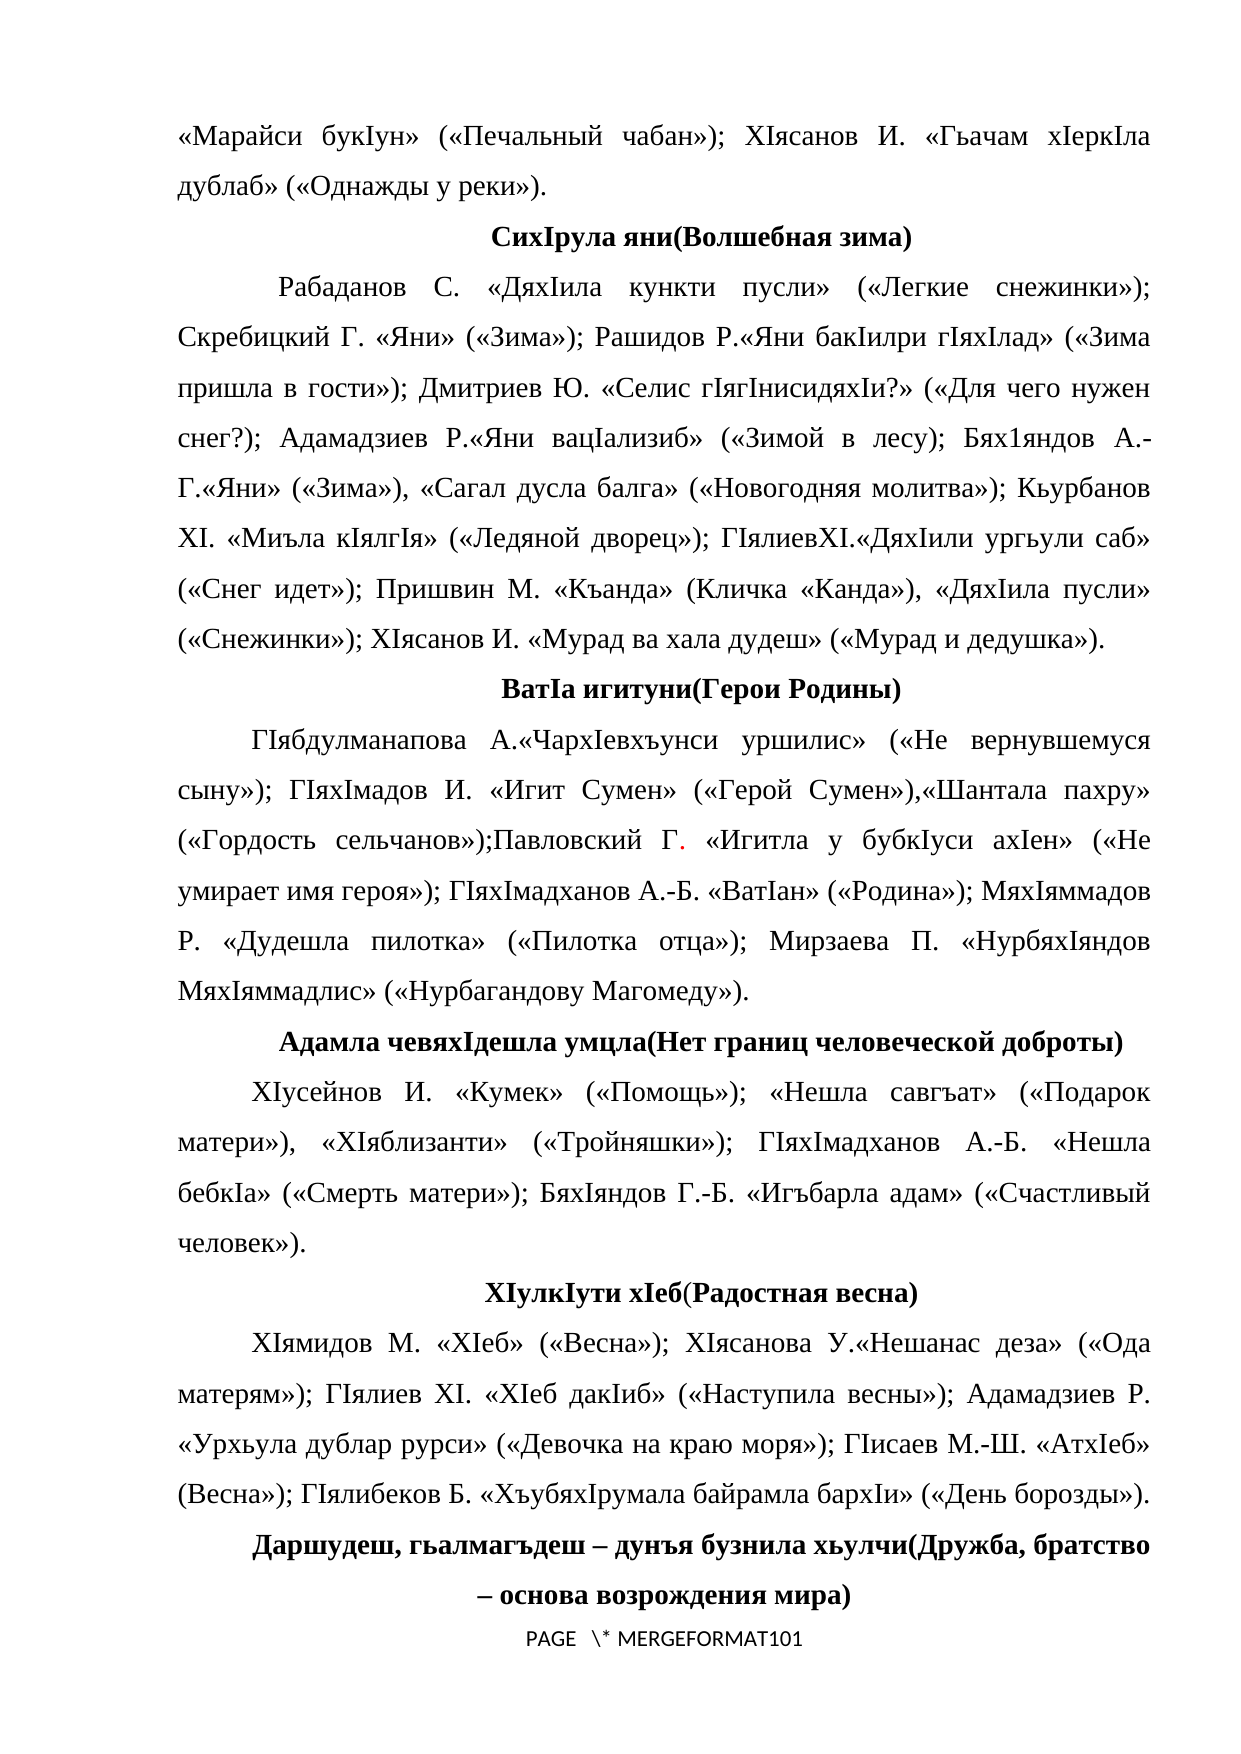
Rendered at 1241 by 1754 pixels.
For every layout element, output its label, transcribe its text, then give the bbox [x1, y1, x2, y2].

text ГIябдулманапова А.«ЧархIевхъунси уршилис» («Не вернувшемуся сыну»); ГIяхIмадов И. «Игит Сумен» («Герой Сумен»),«Шантала пахру» («Гордость сельчанов»);Павловский Г. «Игитла у бубкIуси axIeн» («Не умирает имя героя»); ГIяхIмадханов А.-Б. «ВатIан» («Родина»); МяхIяммадов Р. «Дудешла пилотка» («Пилотка отца»); Мирзаева П. «НурбяхIяндов МяхIяммадлис» («Нурбагандову Магомеду»). [177, 722, 1152, 1007]
text ВатIа игитуни(Герои Родины) [177, 672, 1152, 705]
text ХIямидов М. «ХIеб» («Весна»); ХIясанова У.«Нешанас деза» («Ода матерям»); ГIялиев ХI. «ХIеб дакIиб» («Наступила весны»); Адамадзиев Р. «Урхьула дублар рурси» («Девочка на краю моря»); ГIисаев М.-Ш. «АтхIеб» (Весна»); ГIялибеков Б. «ХъубяхIрумала байрамла бархIи» («День борозды»). [177, 1326, 1152, 1510]
text Даршудеш, гьалмагъдеш – дунъя бузнила хьулчи(Дружба, братство – основа возрождения мира) [177, 1527, 1152, 1611]
text Адамла чевяхIдешла умцла(Нет границ человеческой доброты) [177, 1024, 1152, 1057]
text ХIусейнов И. «Кумек» («Помощь»); «Нешла савгъат» («Подарок матери»), «ХIяблизанти» («Тройняшки»); ГIяхIмадханов А.-Б. «Нешла бебкIа» («Смерть матери»); БяхIяндов Г.-Б. «Игъбарла адам» («Счастливый человек»). [177, 1074, 1152, 1258]
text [177, 118, 1152, 202]
text Рабаданов С. «ДяхIила кункти пусли» («Легкие снежинки»); Скребицкий Г. «Яни» («Зима»); Рашидов Р.«Яни бакIилри гIяхIлад» («Зима пришла в гости»); Дмитриев Ю. «Селис гIягIнисидяхIи?» («Для чего нужен снег?); Адамадзиев Р.«Яни вацIализиб» («Зимой в лесу); Бях1яндов А.-Г.«Яни» («Зима»), «Сагал дусла балга» («Новогодняя молитва»); Кьурбанов XI. «Миъла кIялгIя» («Ледяной дворец»); ГIялиевXI.«ДяхIили ургьули саб» («Снег идет»); Пришвин М. «Къанда» (Кличка «Канда»), «ДяхIила пусли» («Снежинки»); ХIясанов И. «Мурад ва хала дудеш» («Мурад и дедушка»). [177, 269, 1152, 655]
text СихIрула яни(Волшебная зима) [177, 219, 1152, 252]
text ХIулкIути хIеб(Радостная весна) [177, 1275, 1152, 1309]
